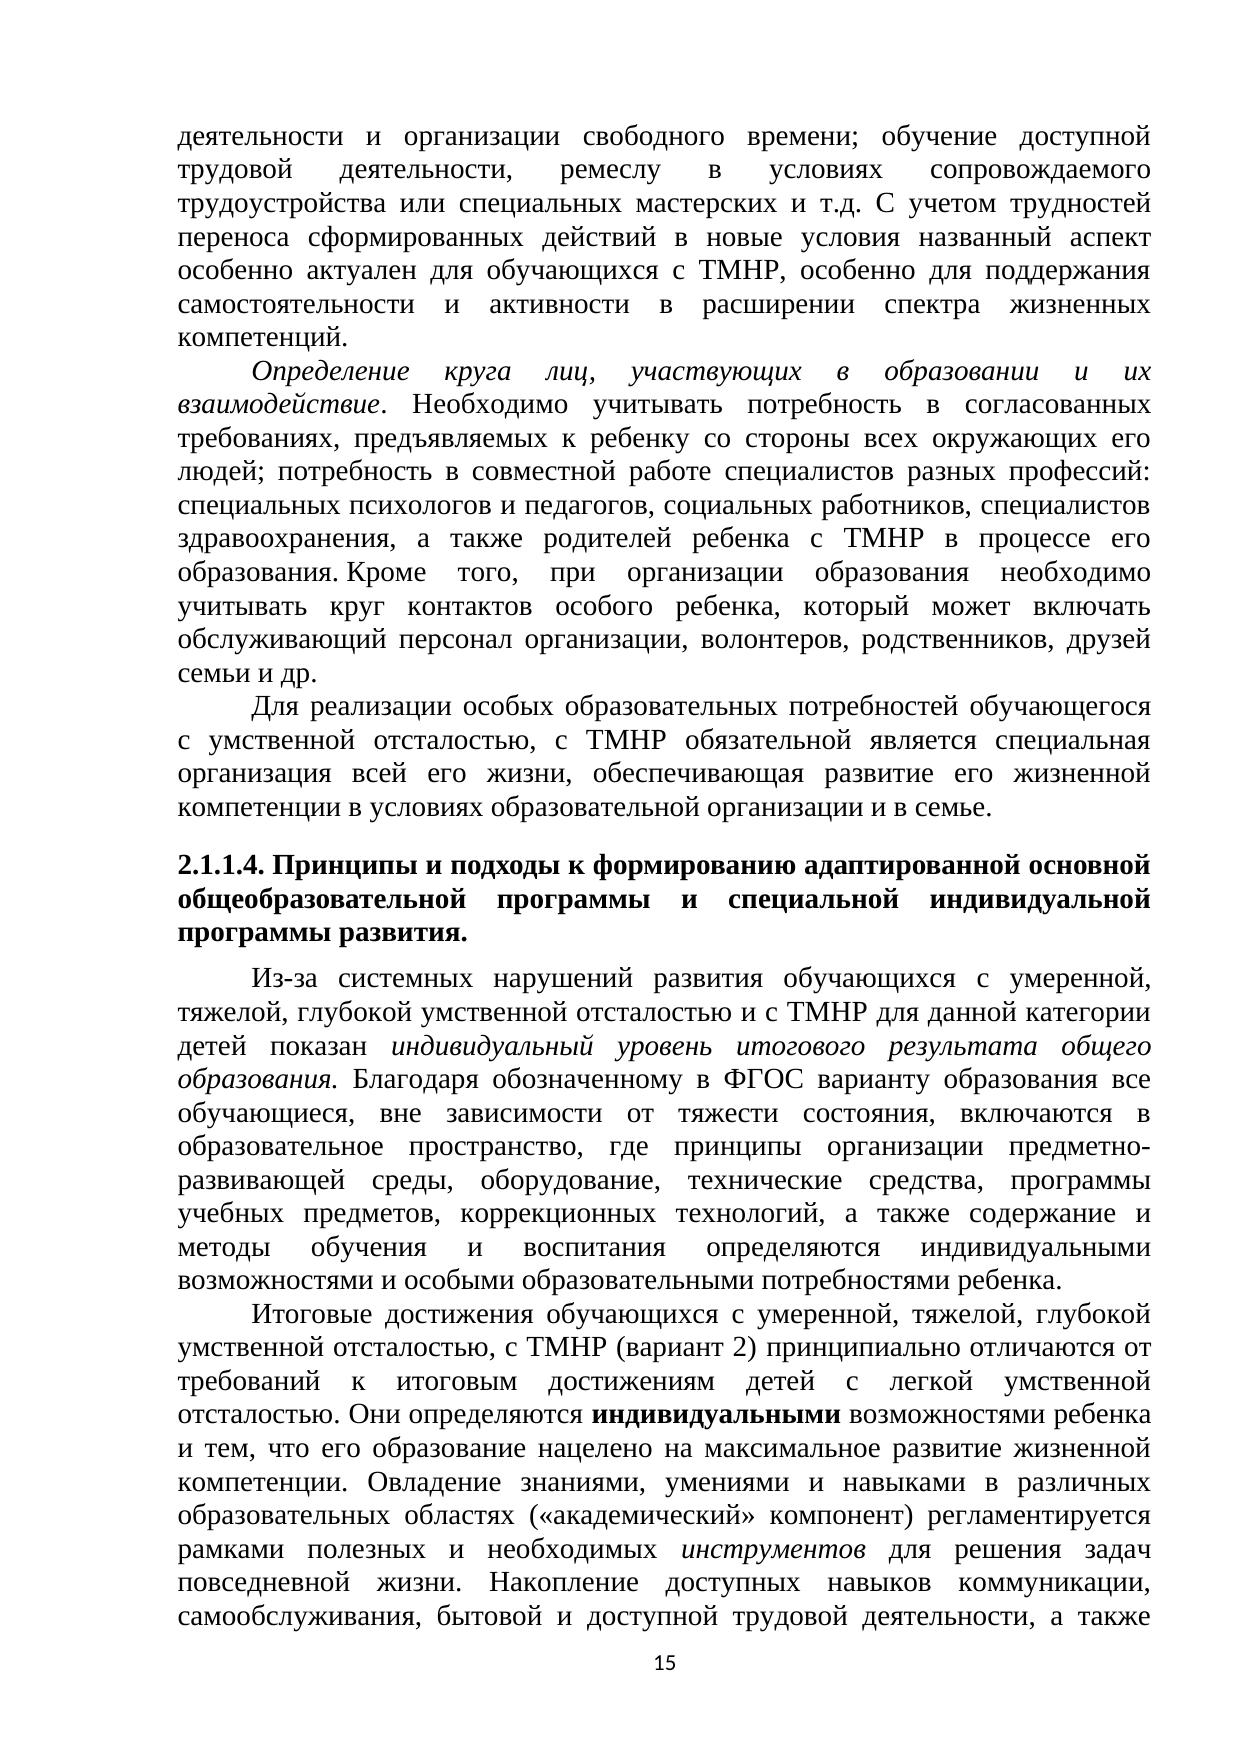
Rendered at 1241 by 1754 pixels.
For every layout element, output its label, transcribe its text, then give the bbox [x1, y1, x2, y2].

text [177, 1296, 1152, 1631]
text Из-за системных нарушений развития обучающихся с умеренной, тяжелой, глубокой умственной отсталостью и с ТМНР для данной категории детей показан индивидуальный уровень итогового результата общего образования. Благодаря обозначенному в ФГОС варианту образования все обучающиеся, вне зависимости от тяжести состояния, включаются в образовательное пространство, где принципы организации предметно-развивающей среды, оборудование, технические средства, программы учебных предметов, коррекционных технологий, а также содержание и методы обучения и воспитания определяются индивидуальными возможностями и особыми образовательными потребностями ребенка. [177, 961, 1152, 1296]
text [177, 118, 1152, 353]
text Определение круга лиц, участвующих в образовании и их взаимодействие. Необходимо учитывать потребность в согласованных требованиях, предъявляемых к ребенку со стороны всех окружающих его людей; потребность в совместной работе специалистов разных профессий: специальных психологов и педагогов, социальных работников, специалистов здравоохранения, а также родителей ребенка с ТМНР в процессе его образования. Кроме того, при организации образования необходимо учитывать круг контактов особого ребенка, который может включать обслуживающий персонал организации, волонтеров, родственников, друзей семьи и др. [177, 353, 1152, 688]
subtitle 2.1.1.4. Принципы и подходы к формированию адаптированной основной общеобразовательной программы и специальной индивидуальной программы развития. [177, 847, 1152, 948]
text Для реализации особых образовательных потребностей обучающегося с умственной отсталостью, с ТМНР обязательной является специальная организация всей его жизни, обеспечивающая развитие его жизненной компетенции в условиях образовательной организации и в семье. [177, 688, 1152, 822]
